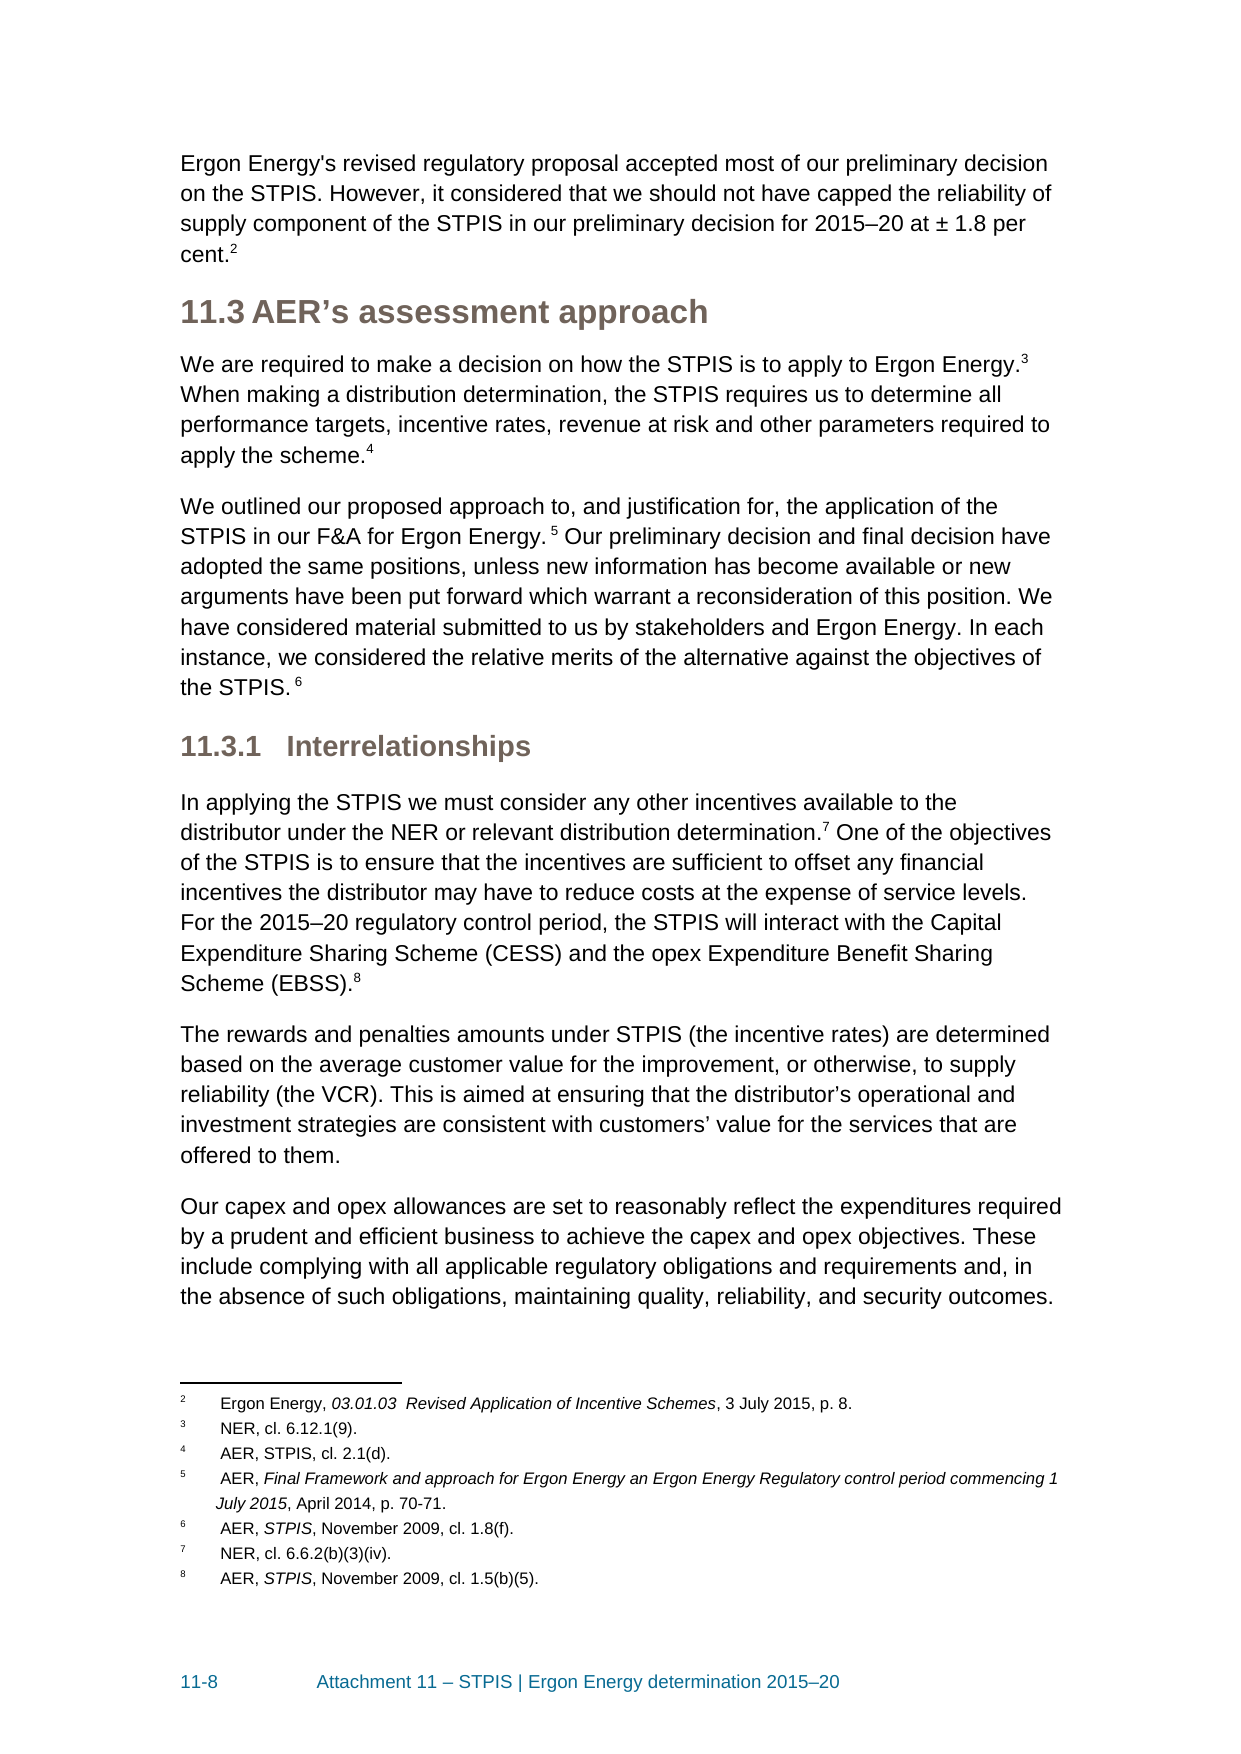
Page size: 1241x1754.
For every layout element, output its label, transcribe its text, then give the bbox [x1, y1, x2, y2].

text We outlined our proposed approach to, and justification for, the application of the STPIS in our F&A for Ergon Energy. Our preliminary decision and final decision have adopted the same positions, unless new information has become available or new arguments have been put forward which warrant a reconsideration of this position. We have considered material submitted to us by stakeholders and Ergon Energy. In each instance, we considered the relative merits of the alternative against the objectives of the STPIS. [180, 493, 1063, 700]
text Ergon Energy's revised regulatory proposal accepted most of our preliminary decision on the STPIS. However, it considered that we should not have capped the reliability of supply component of the STPIS in our preliminary decision for 2015–20 at ± 1.8 per cent. [180, 150, 1063, 267]
subtitle AER’s assessment approach [180, 292, 1063, 330]
picture [596, 1678, 600, 1688]
text Our capex and opex allowances are set to reasonably reflect the expenditures required by a prudent and efficient business to achieve the capex and opex objectives. These include complying with all applicable regulatory obligations and requirements and, in the absence of such obligations, maintaining quality, reliability, and security outcomes. [180, 1193, 1063, 1309]
subtitle Interrelationships [180, 729, 1063, 763]
text We are required to make a decision on how the STPIS is to apply to Ergon Energy. When making a distribution determination, the STPIS requires us to determine all performance targets, incentive rates, revenue at risk and other parameters required to apply the scheme. [180, 351, 1063, 468]
text The rewards and penalties amounts under STPIS (the incentive rates) are determined based on the average customer value for the improvement, or otherwise, to supply reliability (the VCR). This is aimed at ensuring that the distributor’s operational and investment strategies are consistent with customers’ value for the services that are offered to them. [180, 1021, 1063, 1168]
text In applying the STPIS we must consider any other incentives available to the distributor under the NER or relevant distribution determination. One of the objectives of the STPIS is to ensure that the incentives are sufficient to offset any financial incentives the distributor may have to reduce costs at the expense of service levels. For the 2015–20 regulatory control period, the STPIS will interact with the Capital Expenditure Sharing Scheme (CESS) and the opex Expenditure Benefit Sharing Scheme (EBSS). [180, 788, 1063, 996]
